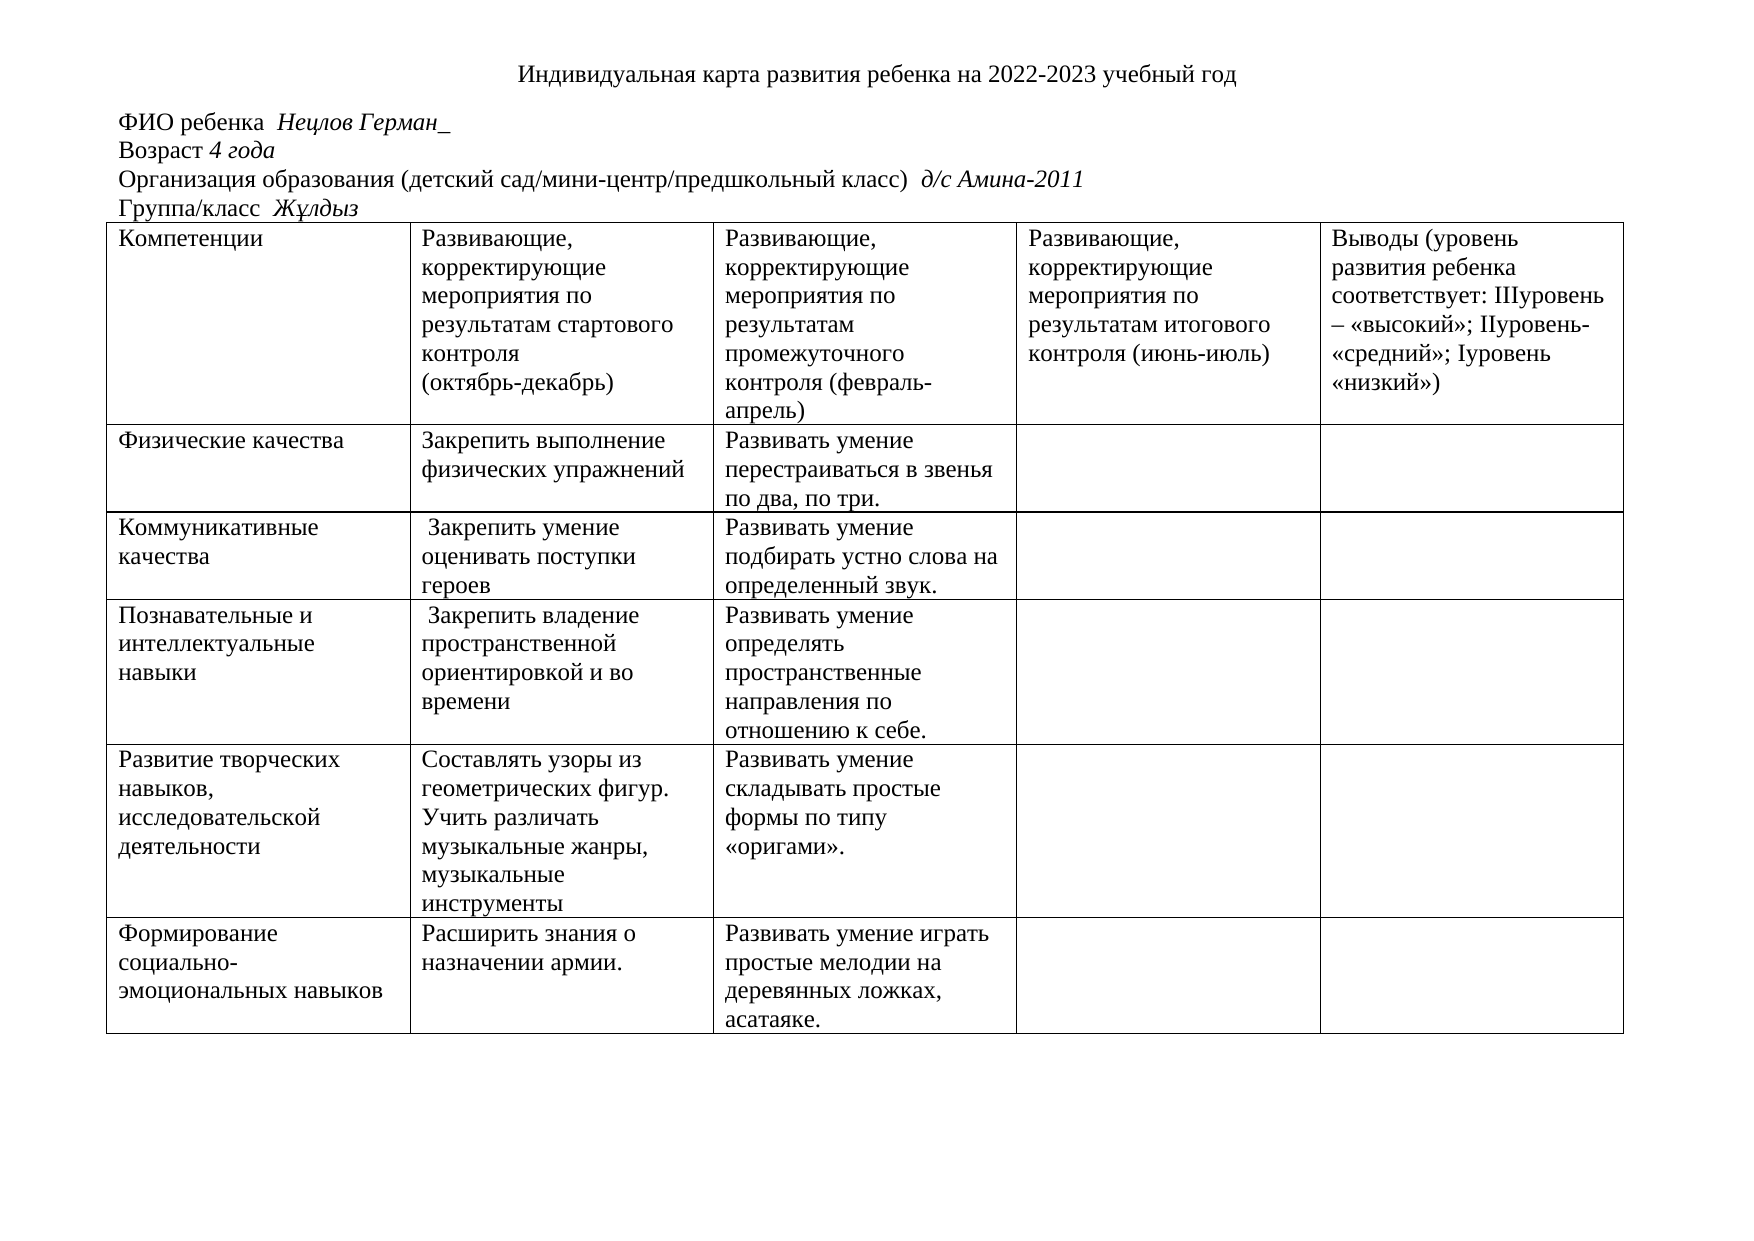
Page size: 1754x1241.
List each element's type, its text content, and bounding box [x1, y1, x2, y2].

table_cell Формирование социально-эмоциональных навыков [107, 918, 410, 1033]
table_header Развивающие, корректирующие мероприятия по результатам промежуточного контроля (февраль-апрель) [714, 223, 1016, 424]
text Организация образования (детский сад/мини-центр/предшкольный класс) д/с Амина-2011 [118, 164, 1636, 193]
table_cell Составлять узоры из геометрических фигур. Учить различать музыкальные жанры, музыкальные инструменты [411, 745, 713, 917]
table_header Выводы (уровень развития ребенка соответствует: IIIуровень – «высокий»; IIуровень- «средний»; Iуровень «низкий») [1321, 223, 1623, 424]
table_cell Развивать умение перестраиваться в звенья по два, по три. [714, 425, 1016, 511]
table_cell [1017, 745, 1320, 917]
table_cell Закрепить выполнение физических упражнений [411, 425, 713, 511]
table_cell Закрепить владение пространственной ориентировкой и во времени [411, 600, 713, 743]
table_cell Развивать умение играть простые мелодии на деревянных ложках, асатаяке. [714, 918, 1016, 1033]
table_cell [1321, 918, 1623, 1033]
table_cell [1321, 600, 1623, 743]
table_cell [1321, 425, 1623, 511]
table_cell Развивать умение складывать простые формы по типу «оригами». [714, 745, 1016, 917]
table_cell Закрепить умение оценивать поступки героев [411, 513, 713, 599]
table_cell Физические качества [107, 425, 410, 511]
table_cell Познавательные и интеллектуальные навыки [107, 600, 410, 743]
text Группа/класс Жұлдыз [118, 193, 1636, 222]
table_header Развивающие, корректирующие мероприятия по результатам стартового контроля (октябрь-декабрь) [411, 223, 713, 424]
table_header Развивающие, корректирующие мероприятия по результатам итогового контроля (июнь-июль) [1017, 223, 1320, 424]
table_cell [1017, 918, 1320, 1033]
table_cell [1017, 425, 1320, 511]
table_cell Коммуникативные качества [107, 513, 410, 599]
table_cell Развивать умение подбирать устно слова на определенный звук. [714, 513, 1016, 599]
table_cell [1017, 513, 1320, 599]
table_cell Развитие творческих навыков, исследовательской деятельности [107, 745, 410, 917]
table_cell Развивать умение определять пространственные направления по отношению к себе. [714, 600, 1016, 743]
table_cell Расширить знания о назначении армии. [411, 918, 713, 1033]
table_cell [1017, 600, 1320, 743]
text ФИО ребенка Нецлов Герман_ [118, 107, 1636, 136]
table_header Компетенции [107, 223, 410, 424]
text Возраст 4 года [118, 136, 1636, 164]
table_cell [1321, 513, 1623, 599]
text Индивидуальная карта развития ребенка на 2022-2023 учебный год [118, 59, 1636, 88]
table_cell [1321, 745, 1623, 917]
